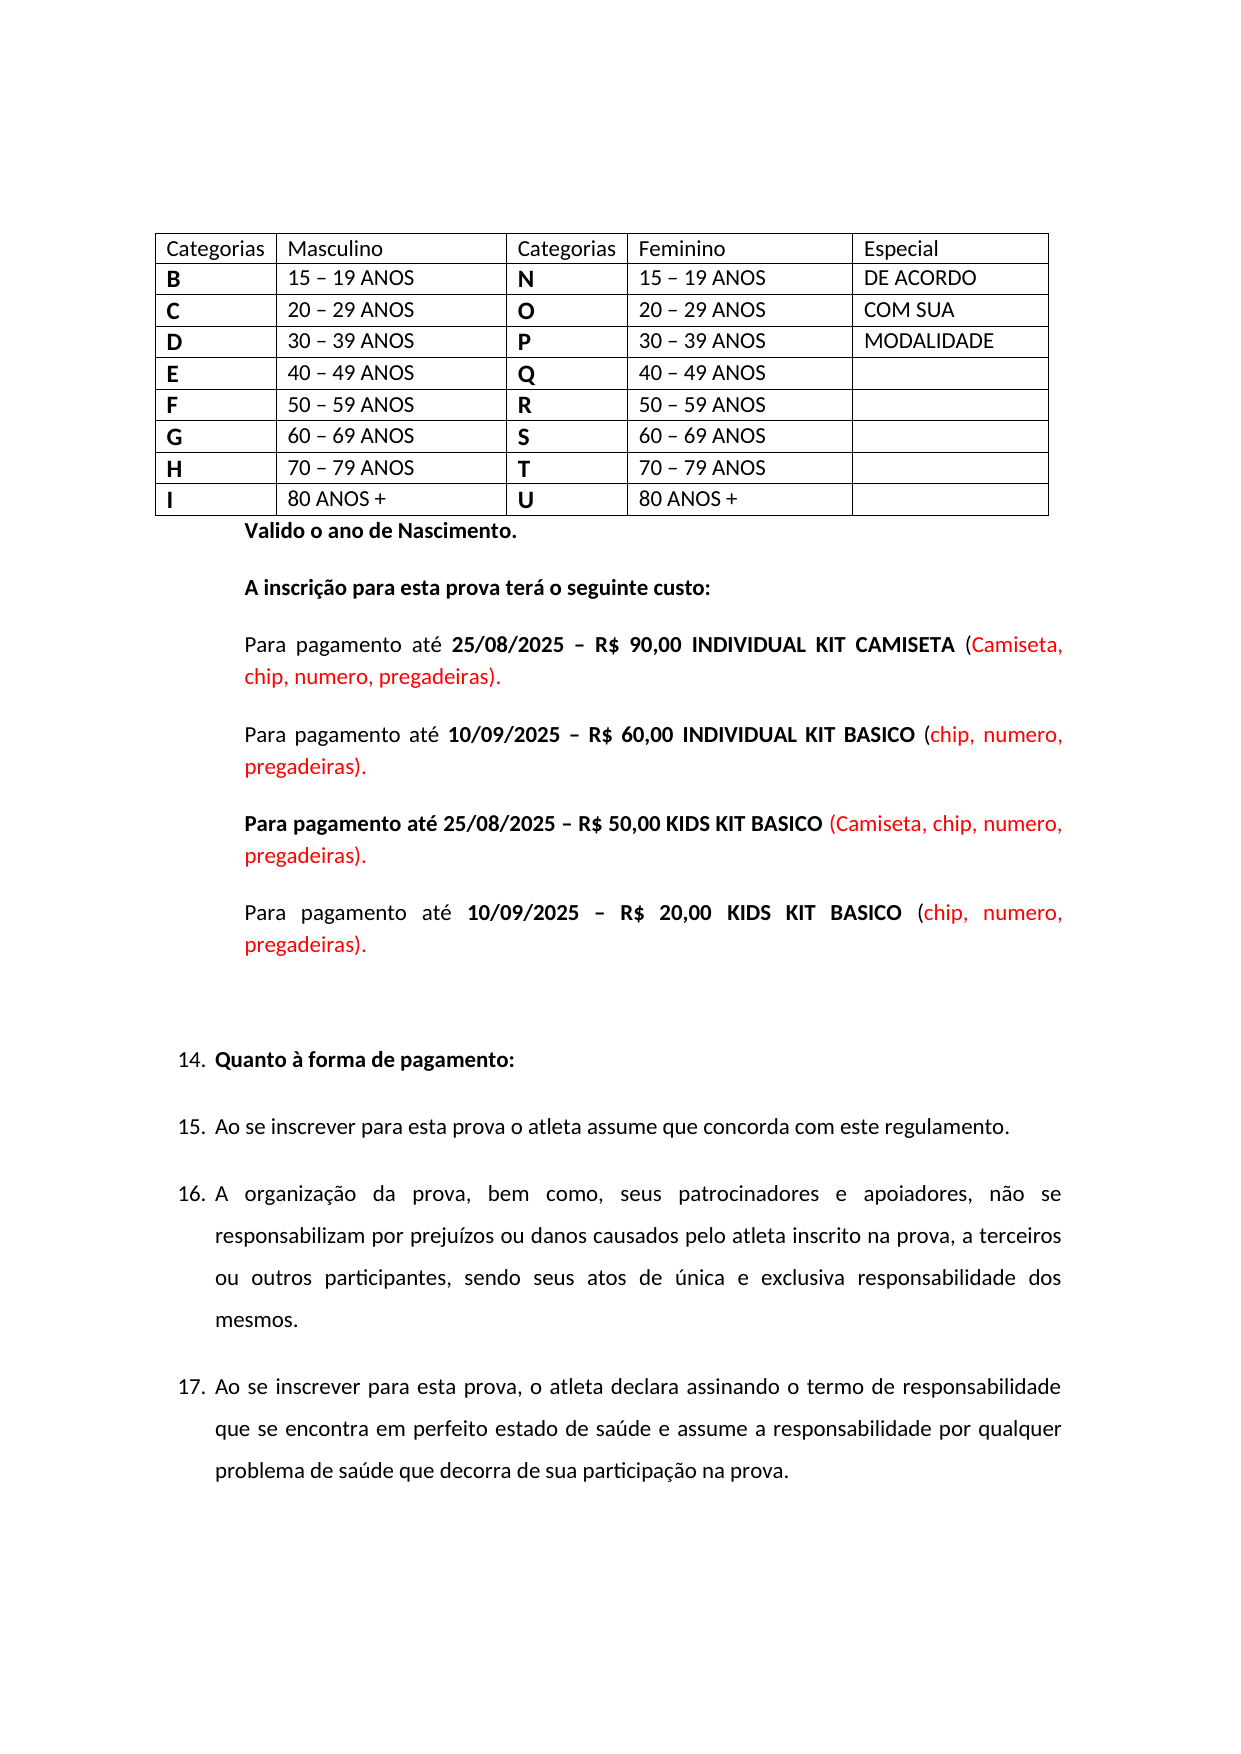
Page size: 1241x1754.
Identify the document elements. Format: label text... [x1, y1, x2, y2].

text Para pagamento até 10/09/2025 – R$ 20,00 KIDS KIT BASICO (chip, numero, pregadeiras). [244, 898, 1063, 959]
table_cell U [507, 484, 627, 515]
table_cell MODALIDADE [853, 327, 1048, 357]
table_cell 30 – 39 ANOS [628, 327, 852, 357]
table_cell 60 – 69 ANOS [277, 421, 506, 452]
table_cell F [156, 390, 276, 420]
text Para pagamento até 25/08/2025 – R$ 90,00 INDIVIDUAL KIT CAMISETA (Camiseta, chip, numero, pregadeiras). [244, 630, 1063, 691]
table_cell R [507, 390, 627, 420]
table_cell E [156, 358, 276, 389]
table_cell 40 – 49 ANOS [277, 358, 506, 389]
text Para pagamento até 10/09/2025 – R$ 60,00 INDIVIDUAL KIT BASICO (chip, numero, pregadeiras). [244, 720, 1063, 780]
list Ao se inscrever para esta prova o atleta assume que concorda com este regulamento. [177, 1112, 1063, 1140]
table_cell 20 – 29 ANOS [277, 295, 506, 326]
table_cell H [156, 453, 276, 483]
table_cell [853, 390, 1048, 420]
table_cell 70 – 79 ANOS [277, 453, 506, 483]
table_cell 80 ANOS + [277, 484, 506, 515]
table_cell 80 ANOS + [628, 484, 852, 515]
table_cell [853, 484, 1048, 515]
table_header Feminino [628, 234, 852, 262]
table_header Especial [853, 234, 1048, 262]
table_cell 15 – 19 ANOS [277, 264, 506, 294]
table_cell N [507, 264, 627, 294]
text Para pagamento até 25/08/2025 – R$ 50,00 KIDS KIT BASICO (Camiseta, chip, numero, pregadeiras). [244, 809, 1063, 869]
table_cell 70 – 79 ANOS [628, 453, 852, 483]
list Ao se inscrever para esta prova, o atleta declara assinando o termo de responsabilidade que se encontra em perfeito estado de saúde e assume a responsabilidade por qualquer problema de saúde que decorra de sua participação na prova. [177, 1372, 1063, 1484]
table_cell S [507, 421, 627, 452]
table_cell Q [507, 358, 627, 389]
table_cell B [156, 264, 276, 294]
table_cell 20 – 29 ANOS [628, 295, 852, 326]
table_cell 30 – 39 ANOS [277, 327, 506, 357]
table_cell 50 – 59 ANOS [628, 390, 852, 420]
table_cell 15 – 19 ANOS [628, 264, 852, 294]
text A inscrição para esta prova terá o seguinte custo: [244, 573, 1063, 601]
table_cell T [507, 453, 627, 483]
text Valido o ano de Nascimento. [244, 516, 1063, 544]
table_header Categorias [507, 234, 627, 262]
list A organização da prova, bem como, seus patrocinadores e apoiadores, não se responsabilizam por prejuízos ou danos causados pelo atleta inscrito na prova, a terceiros ou outros participantes, sendo seus atos de única e exclusiva responsabilidade dos mesmos. [177, 1179, 1063, 1333]
list Quanto à forma de pagamento: [177, 1045, 1063, 1073]
table_header Masculino [277, 234, 506, 262]
table_cell [853, 421, 1048, 452]
table_cell O [507, 295, 627, 326]
table_cell C [156, 295, 276, 326]
table_cell 50 – 59 ANOS [277, 390, 506, 420]
table_cell COM SUA [853, 295, 1048, 326]
table_cell G [156, 421, 276, 452]
table_cell 60 – 69 ANOS [628, 421, 852, 452]
table_cell I [156, 484, 276, 515]
table_cell D [156, 327, 276, 357]
table_cell P [507, 327, 627, 357]
table_cell 40 – 49 ANOS [628, 358, 852, 389]
table_cell [853, 358, 1048, 389]
table_header Categorias [156, 234, 276, 262]
table_cell [853, 453, 1048, 483]
table_cell DE ACORDO [853, 264, 1048, 294]
